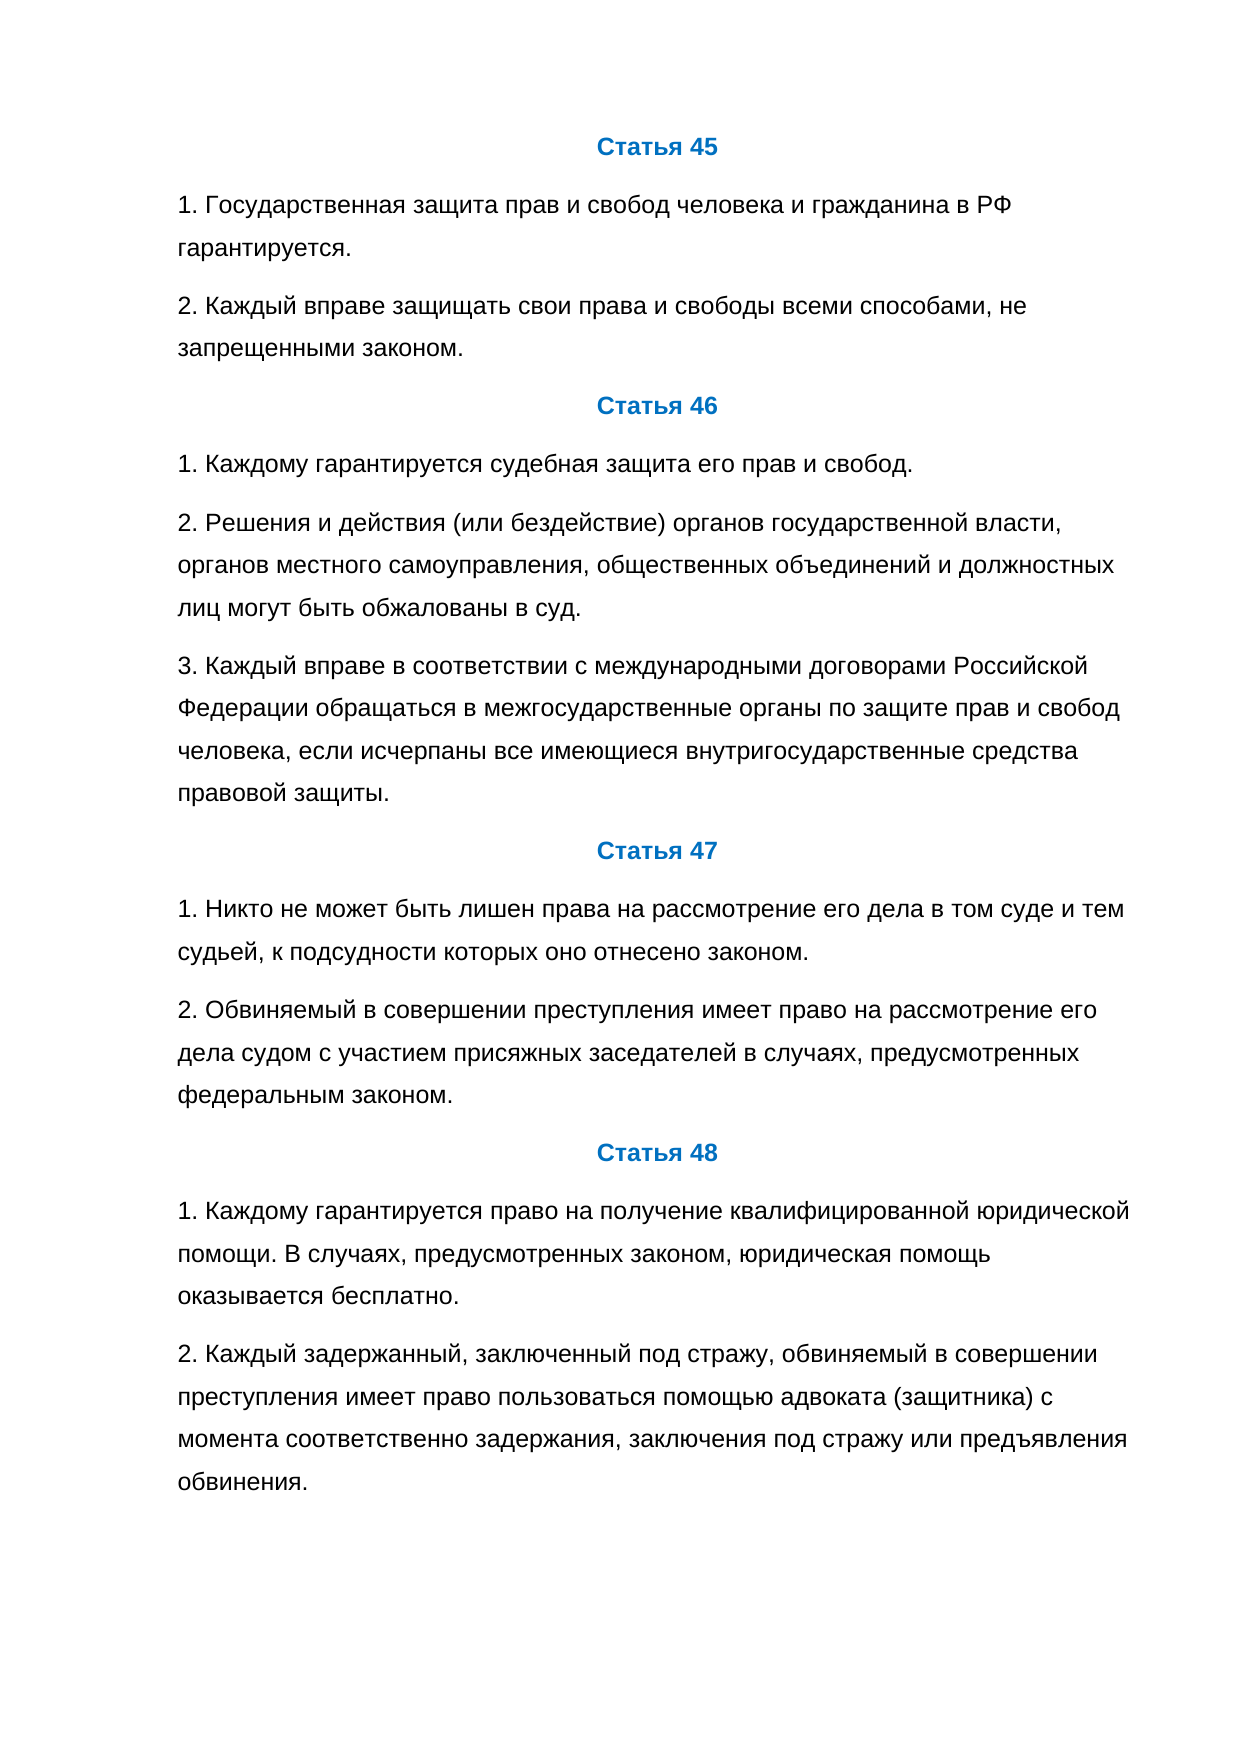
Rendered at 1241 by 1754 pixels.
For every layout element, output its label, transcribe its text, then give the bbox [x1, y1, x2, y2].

text 1. Никто не может быть лишен права на рассмотрение его дела в том суде и тем судьей, к подсудности которых оно отнесено законом. [177, 881, 1137, 966]
text 1. Каждому гарантируется право на получение квалифицированной юридической помощи. В случаях, предусмотренных законом, юридическая помощь оказывается бесплатно. [177, 1182, 1137, 1310]
text 3. Каждый вправе в соответствии с международными договорами Российской Федерации обращаться в межгосударственные органы по защите прав и свобод человека, если исчерпаны все имеющиеся внутригосударственные средства правовой защиты. [177, 637, 1137, 807]
text Статья 48 [177, 1124, 1137, 1167]
text Статья 47 [177, 822, 1137, 865]
text 1. Государственная защита прав и свобод человека и гражданина в РФ гарантируется. [177, 176, 1137, 261]
text 2. Обвиняемый в совершении преступления имеет право на рассмотрение его дела судом с участием присяжных заседателей в случаях, предусмотренных федеральным законом. [177, 981, 1137, 1109]
text 1. Каждому гарантируется судебная защита его прав и свобод. [177, 436, 1137, 478]
text 2. Каждый задержанный, заключенный под стражу, обвиняемый в совершении преступления имеет право пользоваться помощью адвоката (защитника) с момента соответственно задержания, заключения под стражу или предъявления обвинения. [177, 1326, 1137, 1496]
text Статья 45 [177, 118, 1137, 161]
text 2. Решения и действия (или бездействие) органов государственной власти, органов местного самоуправления, общественных объединений и должностных лиц могут быть обжалованы в суд. [177, 494, 1137, 621]
text Статья 46 [177, 377, 1137, 420]
text 2. Каждый вправе защищать свои права и свободы всеми способами, не запрещенными законом. [177, 277, 1137, 362]
